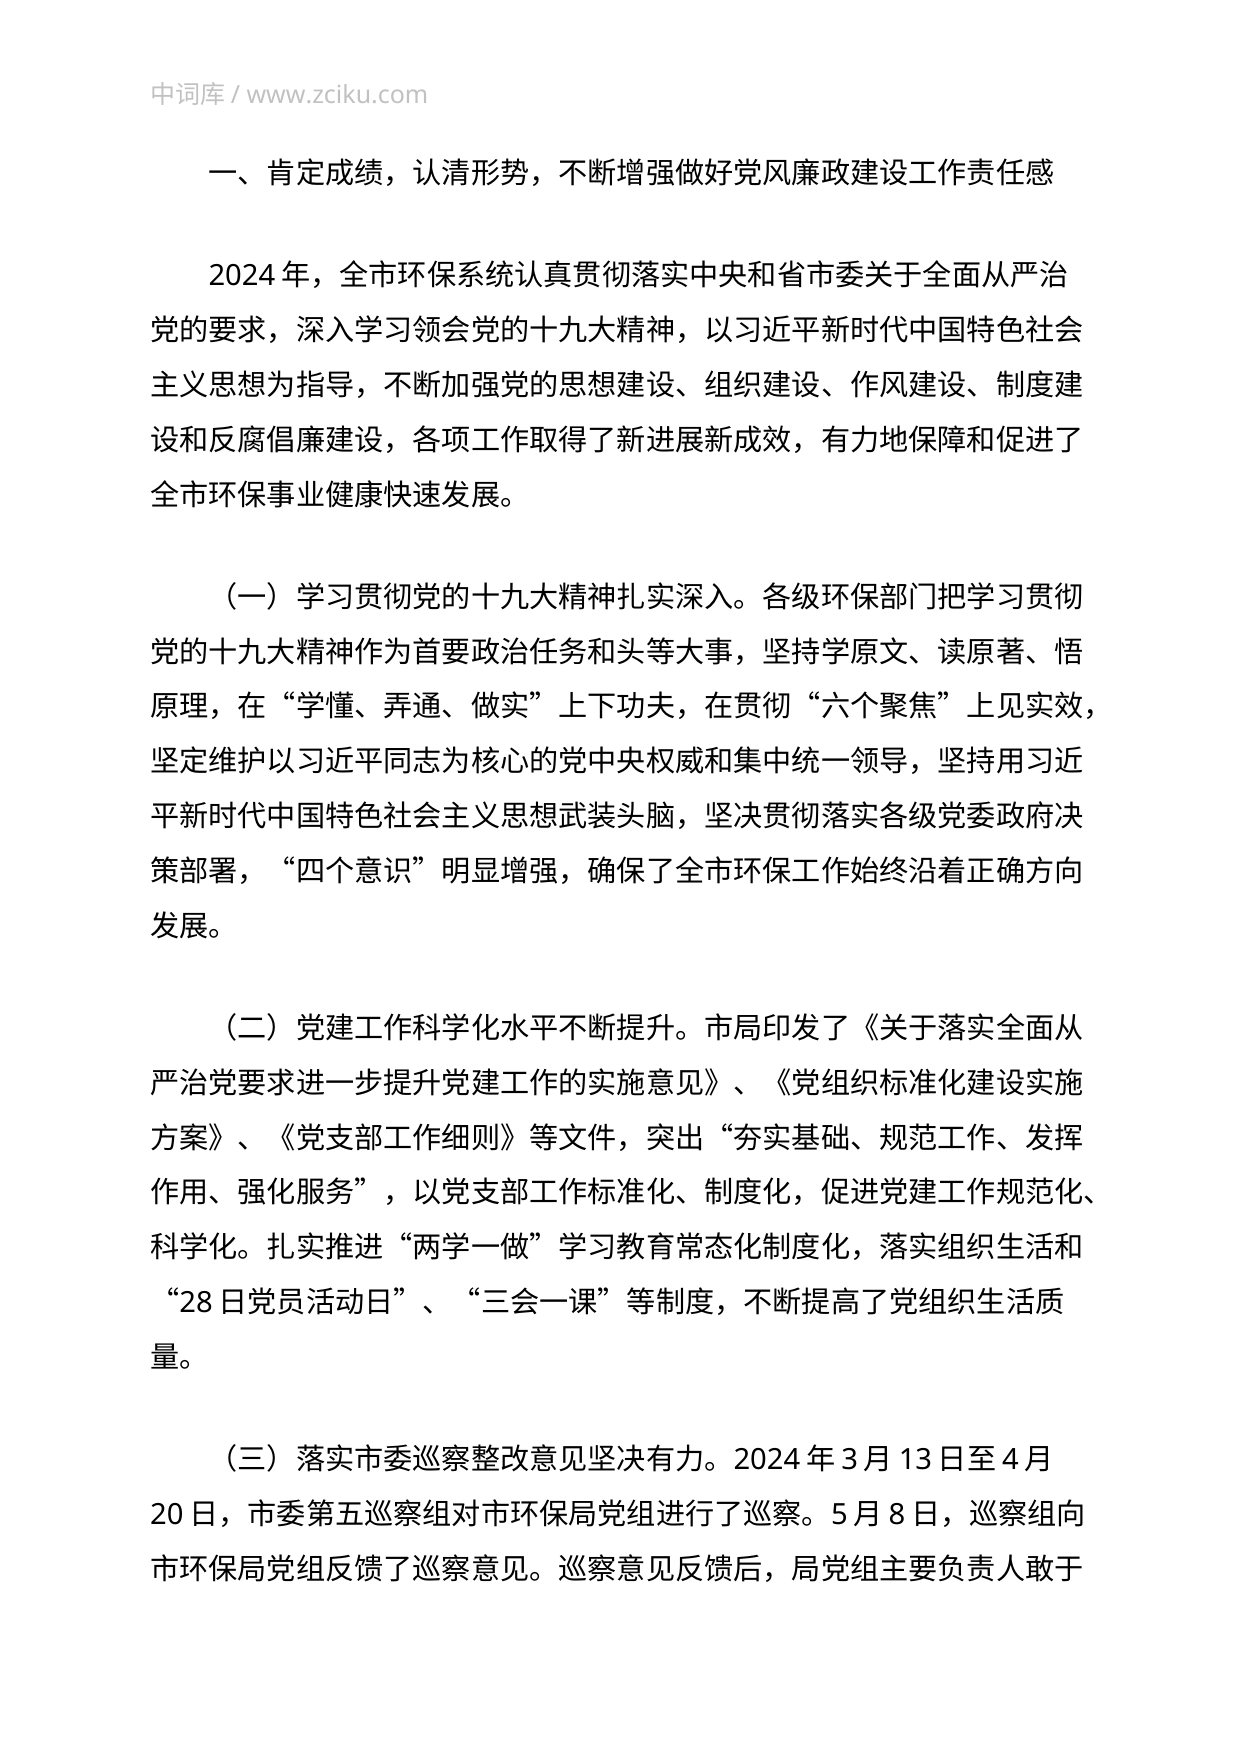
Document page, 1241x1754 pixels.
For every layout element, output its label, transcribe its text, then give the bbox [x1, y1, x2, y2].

text 一、肯定成绩，认清形势，不断增强做好党风廉政建设工作责任感 [150, 150, 1090, 192]
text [150, 1436, 1090, 1588]
text （二）党建工作科学化水平不断提升。市局印发了《关于落实全面从严治党要求进一步提升党建工作的实施意见》、《党组织标准化建设实施方案》、《党支部工作细则》等文件，突出“夯实基础、规范工作、发挥作用、强化服务”，以党支部工作标准化、制度化，促进党建工作规范化、科学化。扎实推进“两学一做”学习教育常态化制度化，落实组织生活和“28日党员活动日”、“三会一课”等制度，不断提高了党组织生活质量。 [150, 1004, 1090, 1376]
text （一）学习贯彻党的十九大精神扎实深入。各级环保部门把学习贯彻党的十九大精神作为首要政治任务和头等大事，坚持学原文、读原著、悟原理，在“学懂、弄通、做实”上下功夫，在贯彻“六个聚焦”上见实效，坚定维护以习近平同志为核心的党中央权威和集中统一领导，坚持用习近平新时代中国特色社会主义思想武装头脑，坚决贯彻落实各级党委政府决策部署，“四个意识”明显增强，确保了全市环保工作始终沿着正确方向发展。 [150, 573, 1090, 945]
text 2024年，全市环保系统认真贯彻落实中央和省市委关于全面从严治党的要求，深入学习领会党的十九大精神，以习近平新时代中国特色社会主义思想为指导，不断加强党的思想建设、组织建设、作风建设、制度建设和反腐倡廉建设，各项工作取得了新进展新成效，有力地保障和促进了全市环保事业健康快速发展。 [150, 252, 1090, 514]
